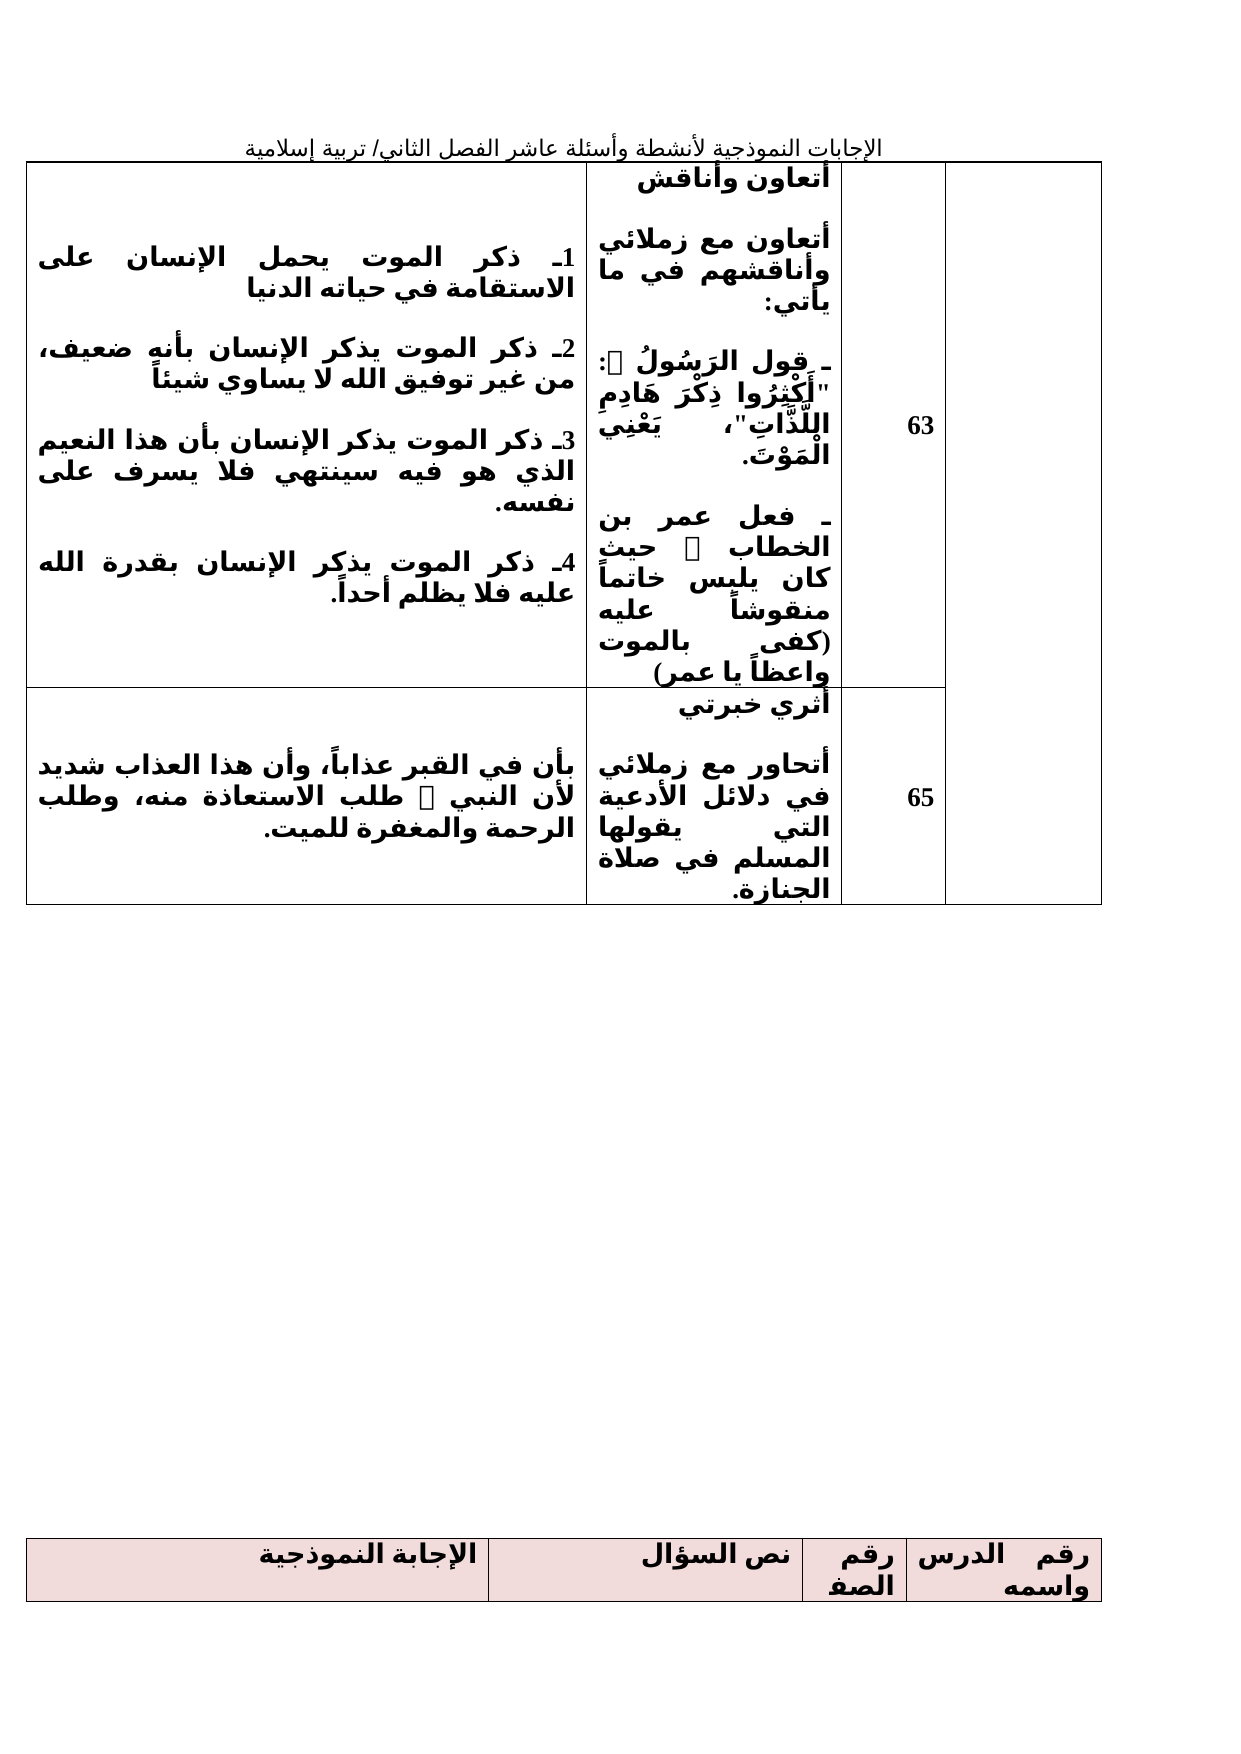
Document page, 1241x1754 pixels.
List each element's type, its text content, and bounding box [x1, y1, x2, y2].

table_cell 65 [842, 688, 945, 904]
table_cell أثري خبرتي أتحاور مع زملائي في دلائل الأدعية التي يقولها المسلم في صلاة الجنازة. [587, 688, 841, 904]
table_header نص السؤال [489, 1539, 802, 1601]
table_cell 1ـ ذكر الموت يحمل الإنسان على الاستقامة في حياته الدنيا 2ـ ذكر الموت يذكر الإنسان بأنه ضعيف، من غير توفيق الله لا يساوي شيئاً 3ـ ذكر الموت يذكر الإنسان بأن هذا النعيم الذي هو فيه سينتهي فلا يسرف على نفسه. 4ـ ذكر الموت يذكر الإنسان بقدرة الله عليه فلا يظلم أحداً. [27, 163, 586, 687]
table_header رقم الصفحة [803, 1539, 906, 1601]
table_cell 63 [842, 163, 945, 687]
table_cell أتعاون وأناقش أتعاون مع زملائي وأناقشهم في ما يأتي: ـ قول الرَسُولُ : "أَكْثِرُوا ذِكْرَ هَادِمِ اللَّذَّاتِ"، يَعْنِي الْمَوْتَ. ـ فعل عمر بن الخطاب حيث كان يلبس خاتماً منقوشاً عليه (كفى بالموت واعظاً يا عمر) [587, 163, 841, 687]
table_cell بأن في القبر عذاباً، وأن هذا العذاب شديد لأن النبي طلب الاستعاذة منه، وطلب الرحمة والمغفرة للميت. [27, 688, 586, 904]
table_header الإجابة النموذجية [27, 1539, 488, 1601]
table_header رقم الدرس واسمه [907, 1539, 1101, 1601]
